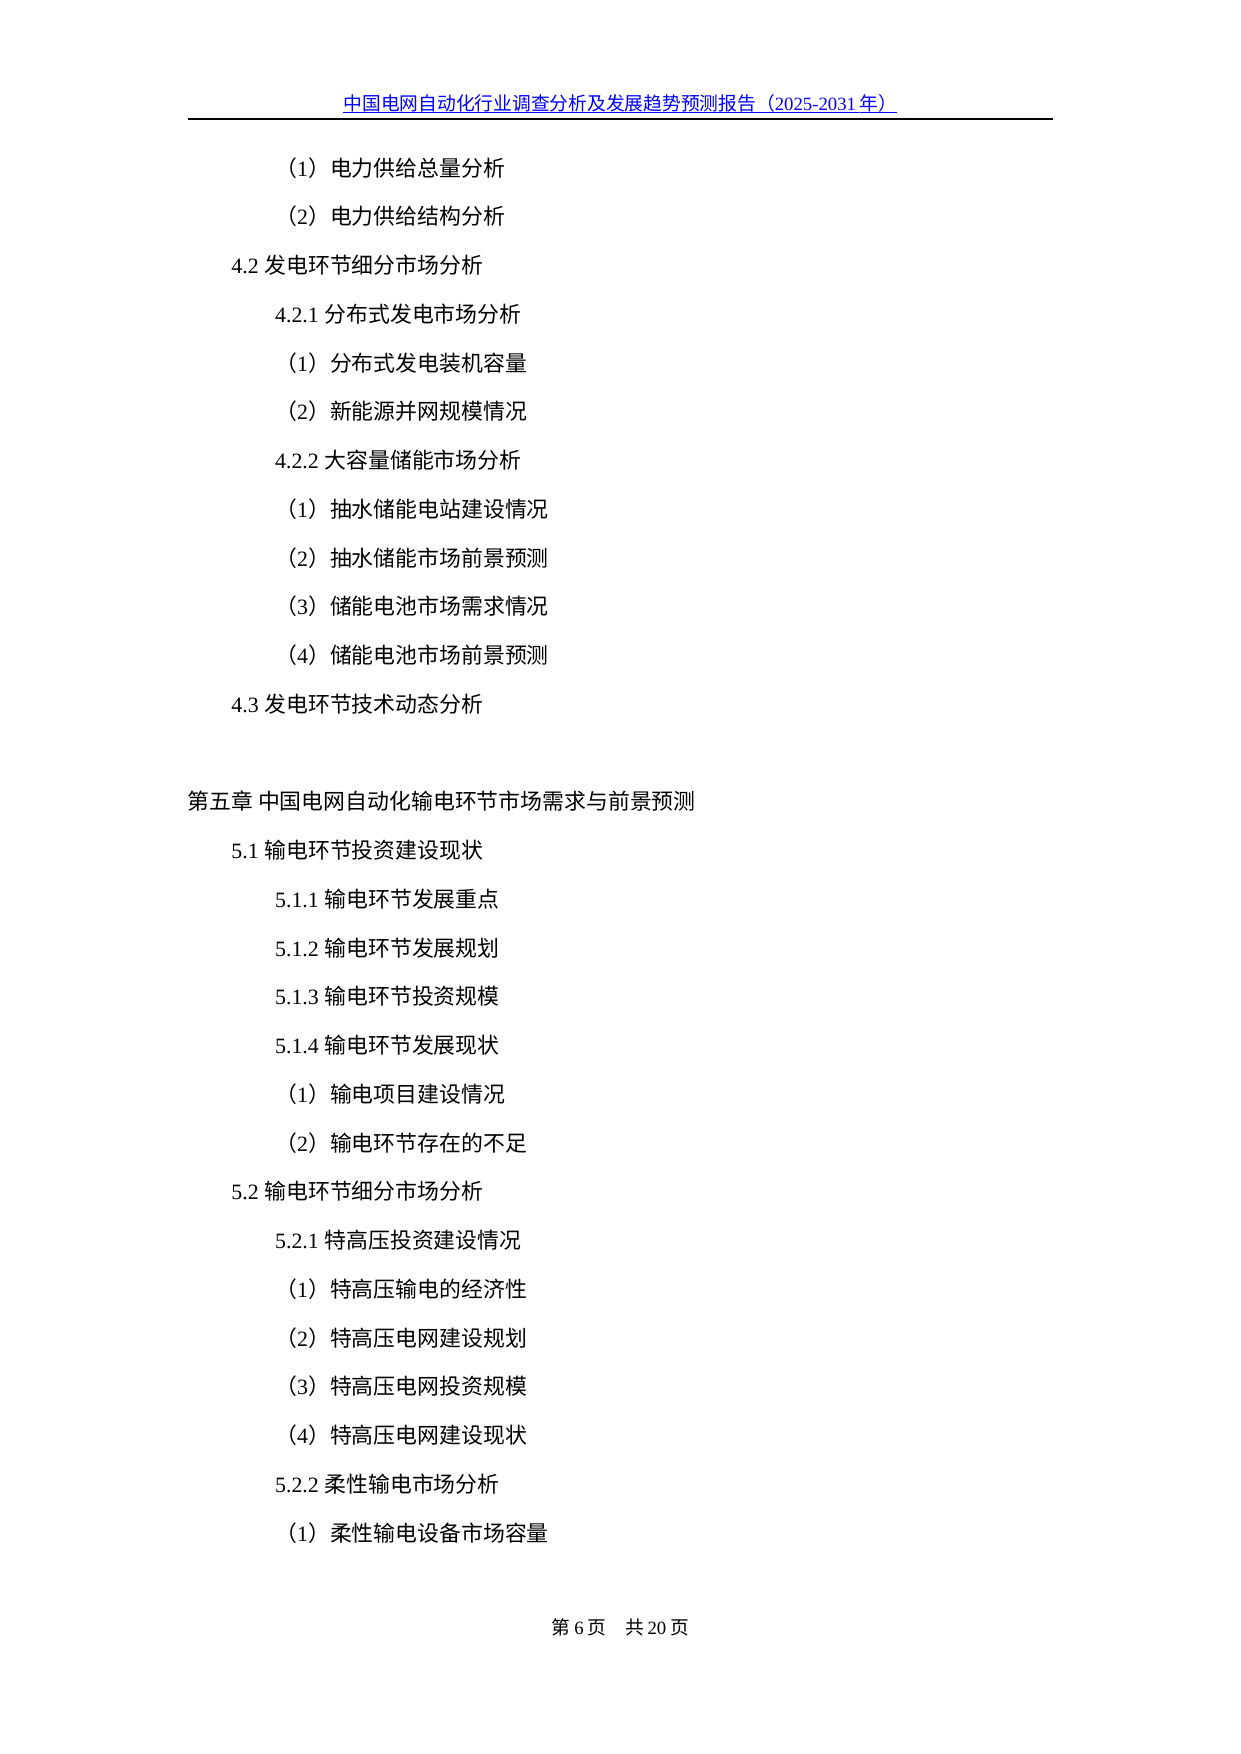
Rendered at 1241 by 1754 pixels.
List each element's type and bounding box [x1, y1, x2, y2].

text [187, 150, 1053, 1548]
